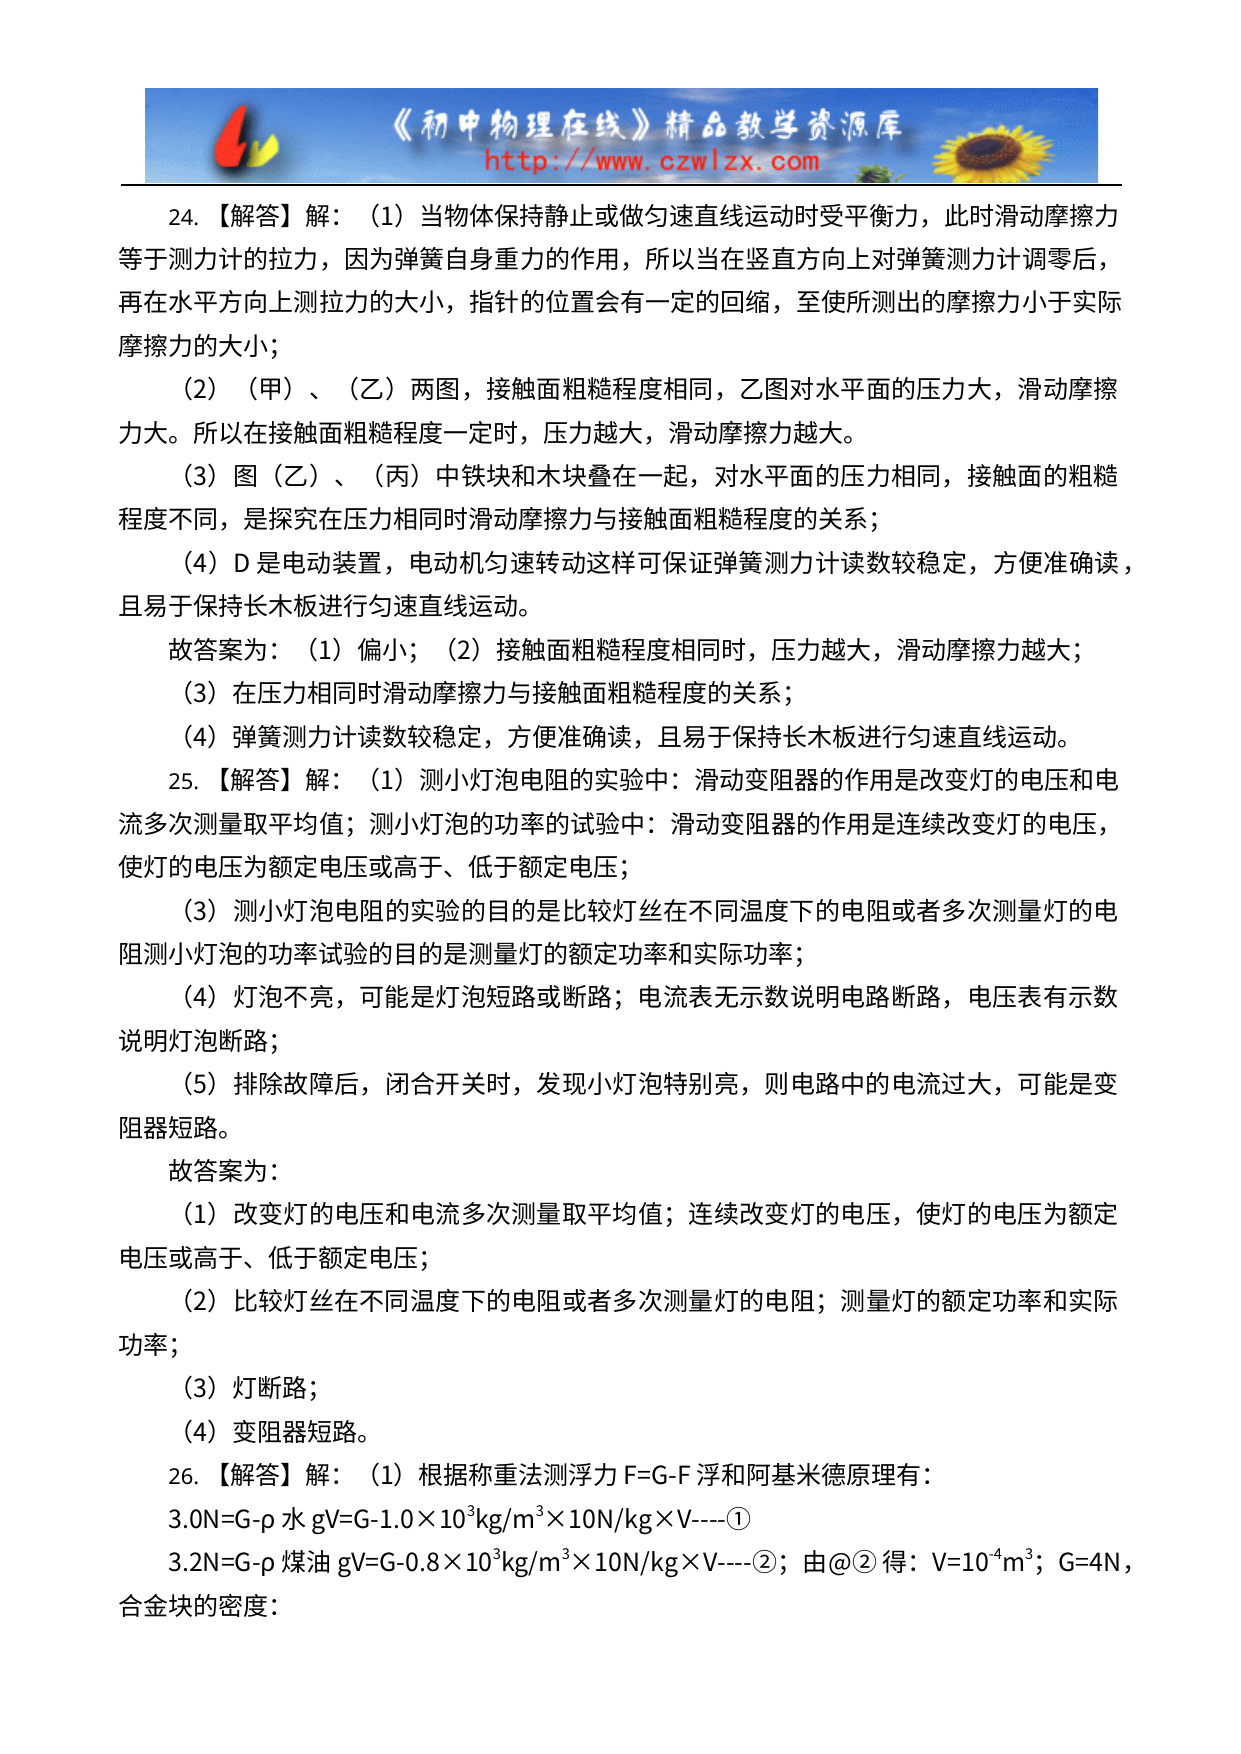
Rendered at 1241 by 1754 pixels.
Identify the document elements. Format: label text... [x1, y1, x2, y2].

text （2）（甲）、（乙）两图，接触面粗糙程度相同，乙图对水平面的压力大，滑动摩擦力大。所以在接触面粗糙程度一定时，压力越大，滑动摩擦力越大。 [118, 370, 1122, 449]
text 24. 【解答】解：（1）当物体保持静止或做匀速直线运动时受平衡力，此时滑动摩擦力等于测力计的拉力，因为弹簧自身重力的作用，所以当在竖直方向上对弹簧测力计调零后，再在水平方向上测拉力的大小，指针的位置会有一定的回缩，至使所测出的摩擦力小于实际摩擦力的大小； [118, 196, 1122, 362]
text （4）变阻器短路。 [118, 1412, 1122, 1448]
text 3.2N=G-ρ煤油gV=G-0.8×103kg/m3×10N/kg×V----②；由@②得：V=10-4m3；G=4N，合金块的密度： [118, 1542, 1122, 1622]
text （1）改变灯的电压和电流多次测量取平均值；连续改变灯的电压，使灯的电压为额定电压或高于、低于额定电压； [118, 1195, 1122, 1275]
text 故答案为：（1）偏小；（2）接触面粗糙程度相同时，压力越大，滑动摩擦力越大； [118, 630, 1122, 667]
text （3）测小灯泡电阻的实验的目的是比较灯丝在不同温度下的电阻或者多次测量灯的电阻测小灯泡的功率试验的目的是测量灯的额定功率和实际功率； [118, 891, 1122, 971]
text （3）在压力相同时滑动摩擦力与接触面粗糙程度的关系； [118, 674, 1122, 710]
text （4）灯泡不亮，可能是灯泡短路或断路；电流表无示数说明电路断路，电压表有示数说明灯泡断路； [118, 978, 1122, 1057]
text 故答案为： [118, 1152, 1122, 1188]
text （2）比较灯丝在不同温度下的电阻或者多次测量灯的电阻；测量灯的额定功率和实际功率； [118, 1282, 1122, 1362]
text 26. 【解答】解：（1）根据称重法测浮力F=G-F浮和阿基米德原理有： [118, 1456, 1122, 1492]
picture [145, 88, 1099, 183]
text （3）图（乙）、（丙）中铁块和木块叠在一起，对水平面的压力相同，接触面的粗糙程度不同，是探究在压力相同时滑动摩擦力与接触面粗糙程度的关系； [118, 457, 1122, 536]
text （4）D是电动装置，电动机匀速转动这样可保证弹簧测力计读数较稳定，方便准确读，且易于保持长木板进行匀速直线运动。 [118, 543, 1122, 623]
text 3.0N=G-ρ水gV=G-1.0×103kg/m3×10N/kg×V----① [118, 1499, 1122, 1535]
text （3）灯断路； [118, 1369, 1122, 1405]
text 25. 【解答】解：（1）测小灯泡电阻的实验中：滑动变阻器的作用是改变灯的电压和电流多次测量取平均值；测小灯泡的功率的试验中：滑动变阻器的作用是连续改变灯的电压，使灯的电压为额定电压或高于、低于额定电压； [118, 761, 1122, 884]
text （5）排除故障后，闭合开关时，发现小灯泡特别亮，则电路中的电流过大，可能是变阻器短路。 [118, 1065, 1122, 1144]
text （4）弹簧测力计读数较稳定，方便准确读，且易于保持长木板进行匀速直线运动。 [118, 717, 1122, 753]
